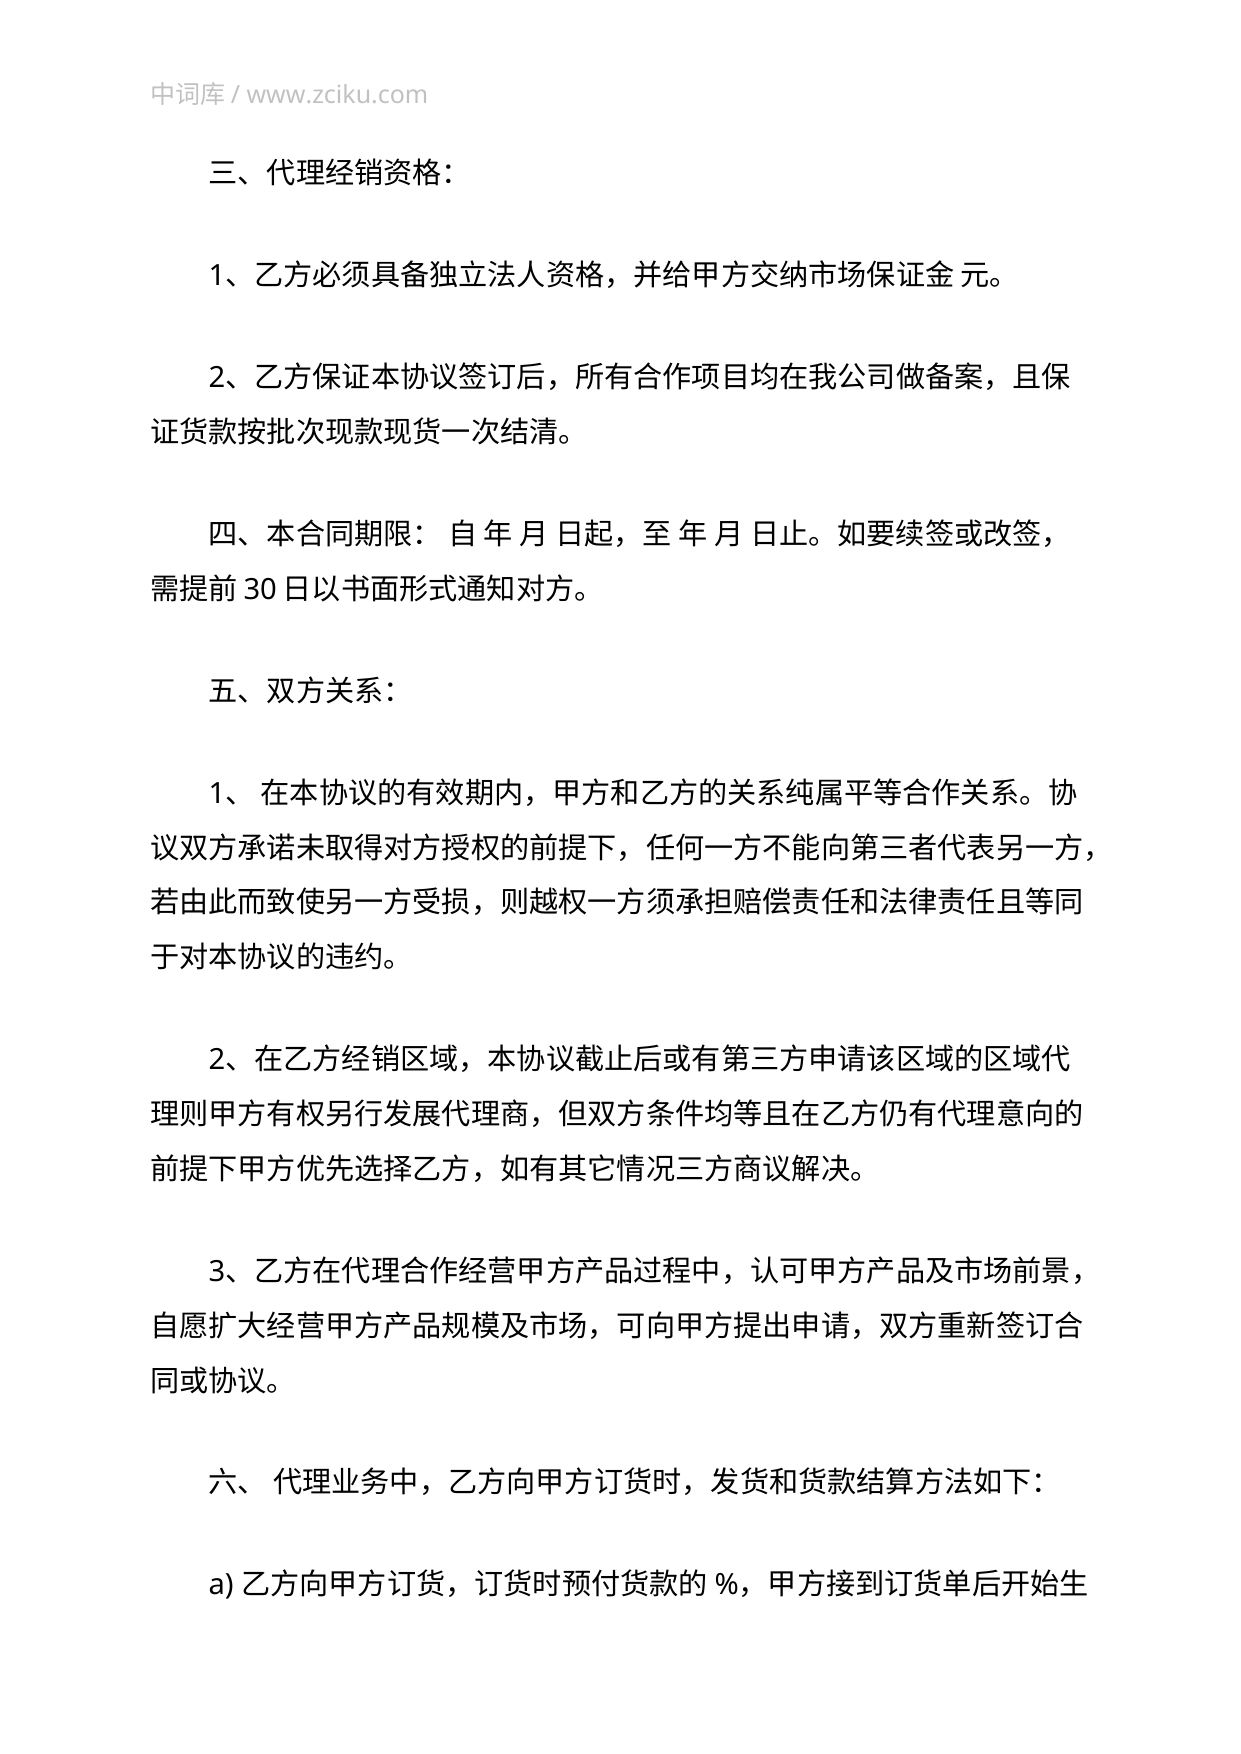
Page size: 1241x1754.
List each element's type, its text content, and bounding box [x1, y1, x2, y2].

text 五、双方关系： [150, 667, 1090, 710]
text 1、乙方必须具备独立法人资格，并给甲方交纳市场保证金 元。 [150, 252, 1090, 294]
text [150, 1561, 1090, 1603]
text 四、本合同期限： 自 年 月 日起，至 年 月 日止。如要续签或改签，需提前30日以书面形式通知对方。 [150, 511, 1090, 608]
text 3、乙方在代理合作经营甲方产品过程中，认可甲方产品及市场前景，自愿扩大经营甲方产品规模及市场，可向甲方提出申请，双方重新签订合同或协议。 [150, 1247, 1090, 1399]
text 三、代理经销资格： [150, 150, 1090, 192]
text 2、在乙方经销区域，本协议截止后或有第三方申请该区域的区域代理则甲方有权另行发展代理商，但双方条件均等且在乙方仍有代理意向的前提下甲方优先选择乙方，如有其它情况三方商议解决。 [150, 1036, 1090, 1188]
text 六、 代理业务中，乙方向甲方订货时，发货和货款结算方法如下： [150, 1459, 1090, 1501]
text 1、 在本协议的有效期内，甲方和乙方的关系纯属平等合作关系。协议双方承诺未取得对方授权的前提下，任何一方不能向第三者代表另一方，若由此而致使另一方受损，则越权一方须承担赔偿责任和法律责任且等同于对本协议的违约。 [150, 769, 1090, 976]
text 2、乙方保证本协议签订后，所有合作项目均在我公司做备案，且保证货款按批次现款现货一次结清。 [150, 354, 1090, 451]
